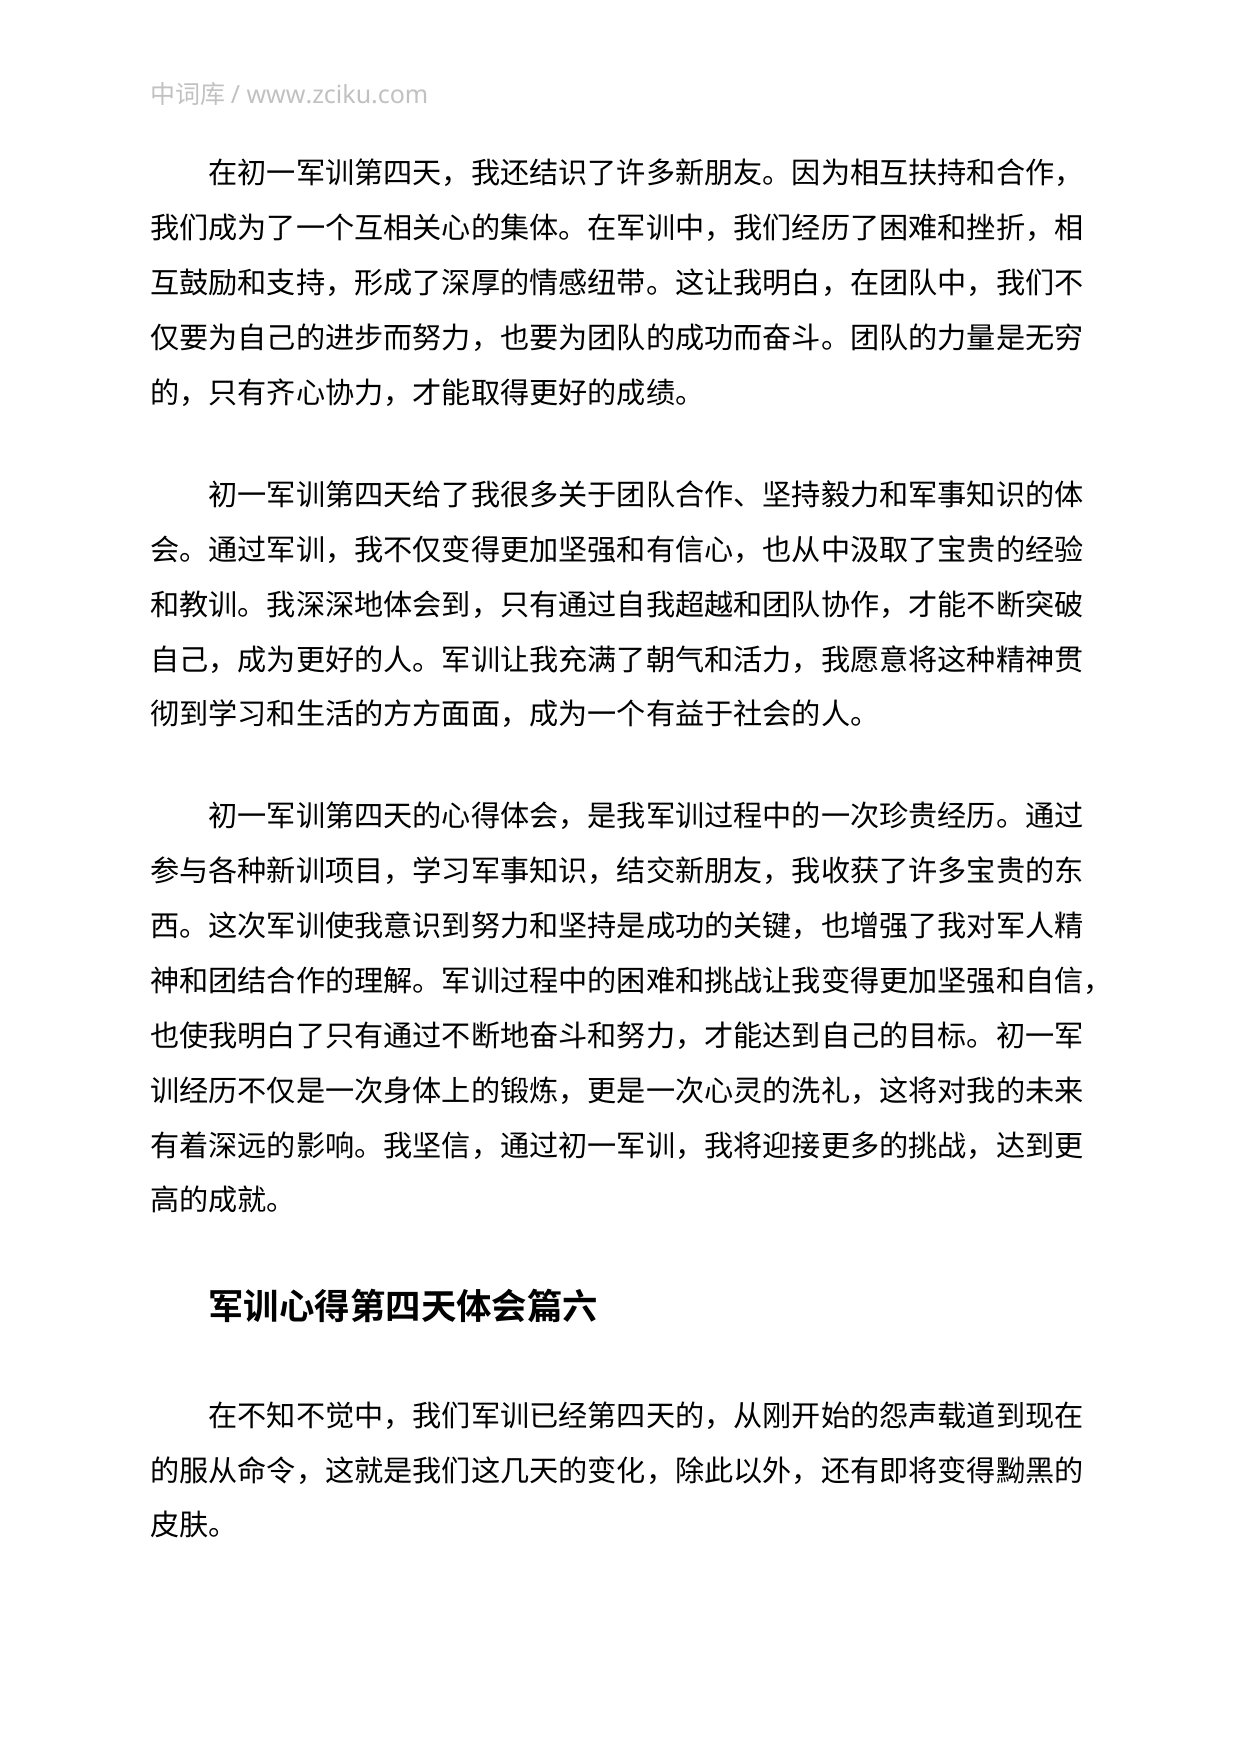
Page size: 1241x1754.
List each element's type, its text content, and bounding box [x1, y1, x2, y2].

text 在初一军训第四天，我还结识了许多新朋友。因为相互扶持和合作，我们成为了一个互相关心的集体。在军训中，我们经历了困难和挫折，相互鼓励和支持，形成了深厚的情感纽带。这让我明白，在团队中，我们不仅要为自己的进步而努力，也要为团队的成功而奋斗。团队的力量是无穷的，只有齐心协力，才能取得更好的成绩。 [150, 150, 1090, 412]
text 军训心得第四天体会篇六 [150, 1279, 1090, 1330]
text 初一军训第四天给了我很多关于团队合作、坚持毅力和军事知识的体会。通过军训，我不仅变得更加坚强和有信心，也从中汲取了宝贵的经验和教训。我深深地体会到，只有通过自我超越和团队协作，才能不断突破自己，成为更好的人。军训让我充满了朝气和活力，我愿意将这种精神贯彻到学习和生活的方方面面，成为一个有益于社会的人。 [150, 471, 1090, 733]
text 初一军训第四天的心得体会，是我军训过程中的一次珍贵经历。通过参与各种新训项目，学习军事知识，结交新朋友，我收获了许多宝贵的东西。这次军训使我意识到努力和坚持是成功的关键，也增强了我对军人精神和团结合作的理解。军训过程中的困难和挑战让我变得更加坚强和自信，也使我明白了只有通过不断地奋斗和努力，才能达到自己的目标。初一军训经历不仅是一次身体上的锻炼，更是一次心灵的洗礼，这将对我的未来有着深远的影响。我坚信，通过初一军训，我将迎接更多的挑战，达到更高的成就。 [150, 793, 1090, 1219]
text 在不知不觉中，我们军训已经第四天的，从刚开始的怨声载道到现在的服从命令，这就是我们这几天的变化，除此以外，还有即将变得黝黑的皮肤。 [150, 1392, 1090, 1544]
